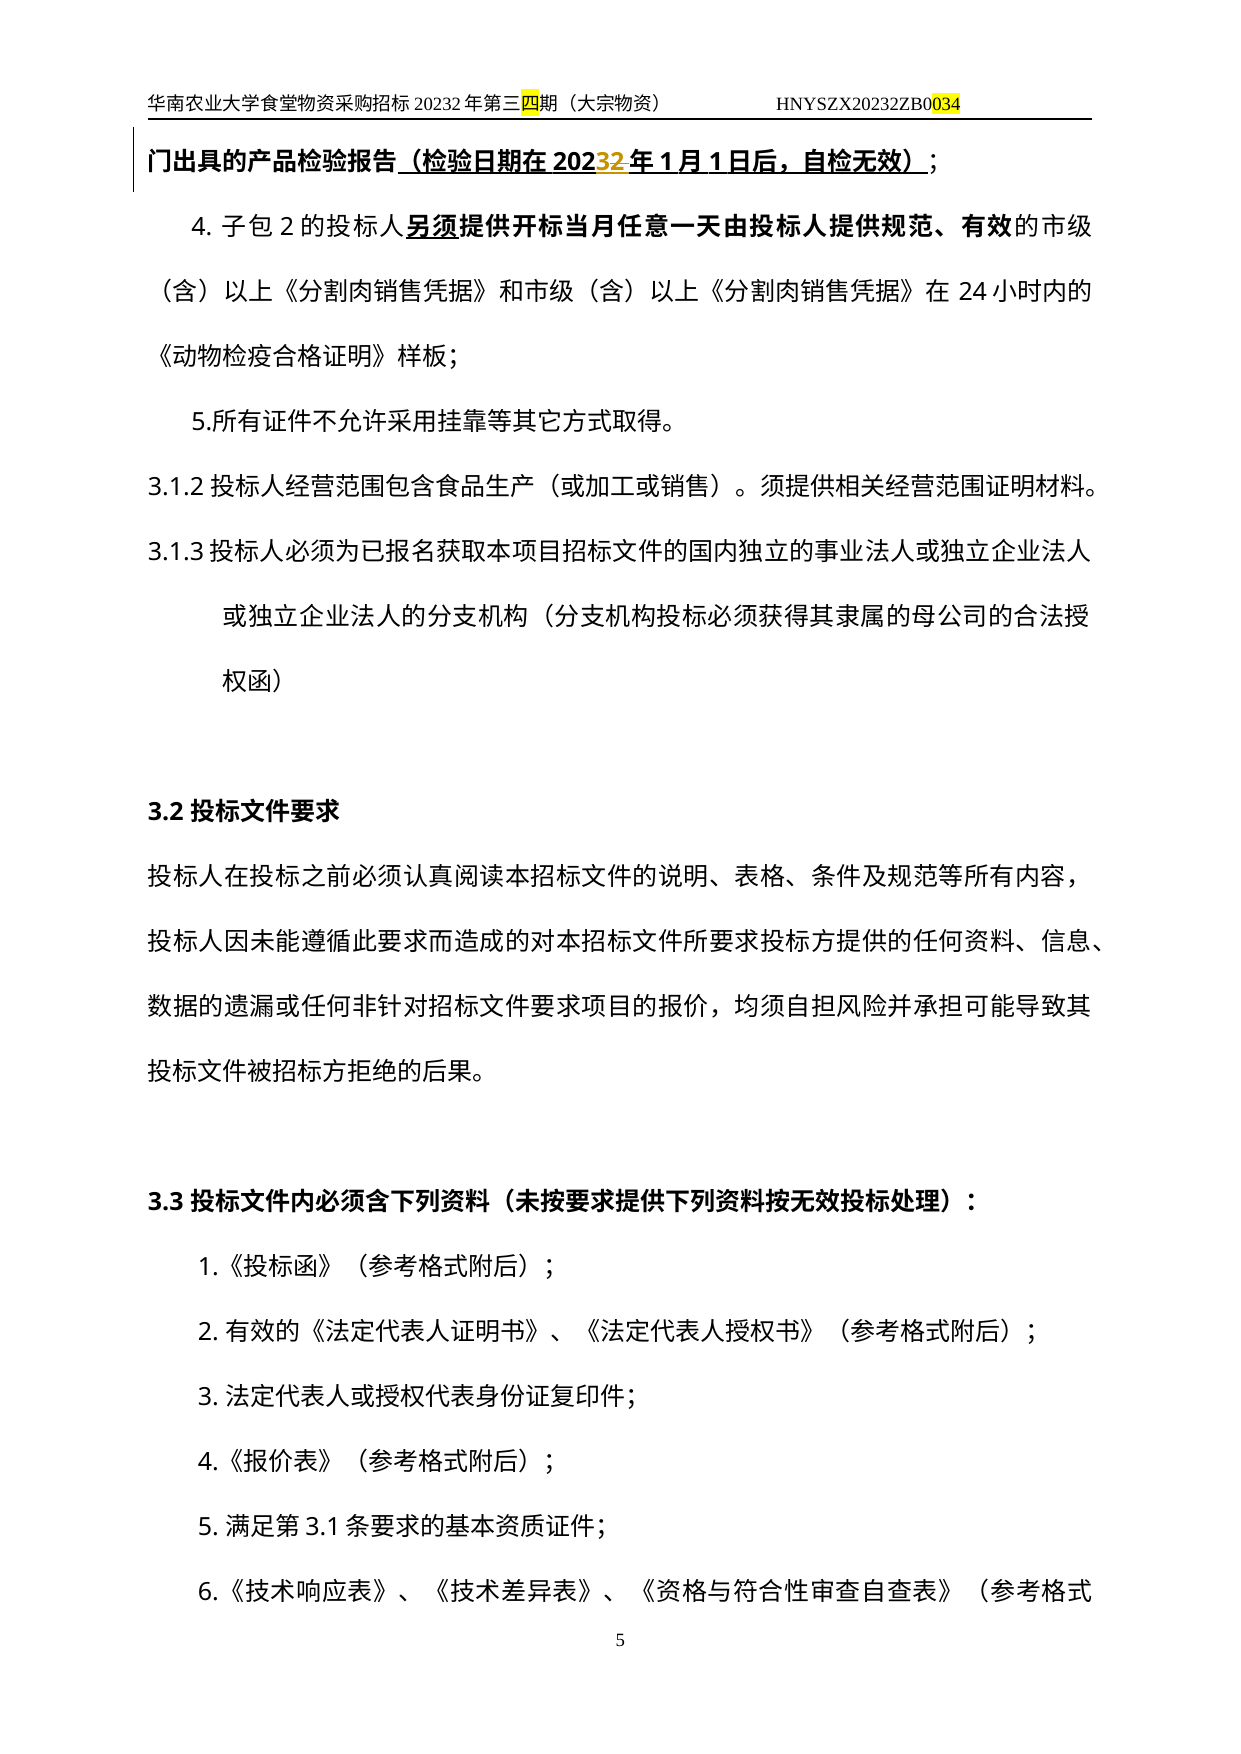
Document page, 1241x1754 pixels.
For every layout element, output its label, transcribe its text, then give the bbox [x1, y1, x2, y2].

text 3.2 投标文件要求 [148, 777, 1092, 842]
text 5.所有证件不允许采用挂靠等其它方式取得。 [148, 387, 1092, 452]
text 1.《投标函》（参考格式附后）； [148, 1232, 1092, 1297]
text 4. 子包2的投标人另须提供开标当月任意一天由投标人提供规范、有效的市级（含）以上《分割肉销售凭据》和市级（含）以上《分割肉销售凭据》在24小时内的《动物检疫合格证明》样板； [148, 192, 1092, 387]
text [198, 1557, 1092, 1622]
text 4.《报价表》（参考格式附后）； [198, 1427, 1092, 1492]
text 3.1.3投标人必须为已报名获取本项目招标文件的国内独立的事业法人或独立企业法人或独立企业法人的分支机构（分支机构投标必须获得其隶属的母公司的合法授权函） [148, 517, 1092, 712]
text 5. 满足第3.1条要求的基本资质证件； [198, 1492, 1092, 1557]
text 3.1.2 投标人经营范围包含食品生产（或加工或销售）。须提供相关经营范围证明材料。 [148, 452, 1092, 517]
text 3.3 投标文件内必须含下列资料（未按要求提供下列资料按无效投标处理）： [148, 1167, 1092, 1232]
text 3. 法定代表人或授权代表身份证复印件； [148, 1362, 1092, 1427]
text 投标人在投标之前必须认真阅读本招标文件的说明、表格、条件及规范等所有内容，投标人因未能遵循此要求而造成的对本招标文件所要求投标方提供的任何资料、信息、数据的遗漏或任何非针对招标文件要求项目的报价，均须自担风险并承担可能导致其投标文件被招标方拒绝的后果。 [148, 842, 1092, 1102]
text 2. 有效的《法定代表人证明书》、《法定代表人授权书》（参考格式附后）； [148, 1297, 1092, 1362]
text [148, 127, 1092, 192]
